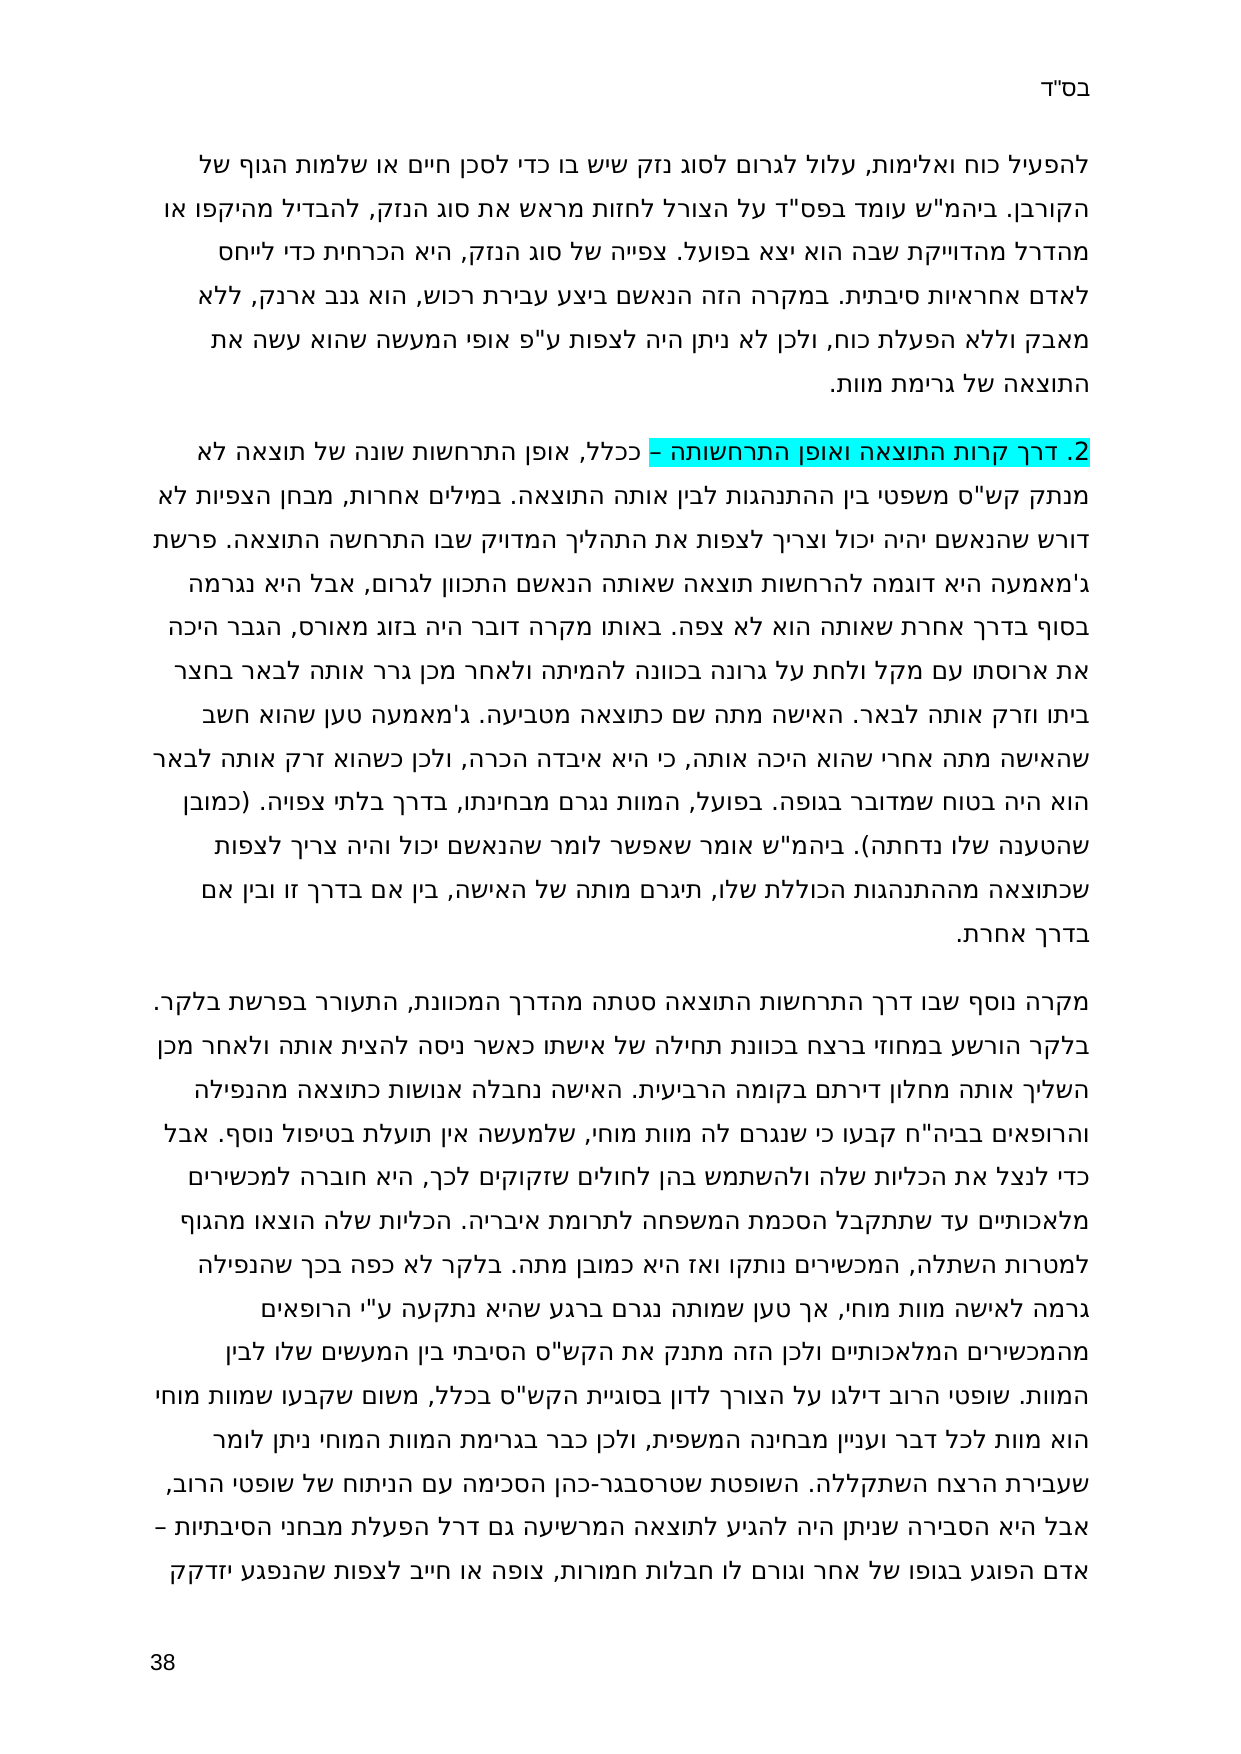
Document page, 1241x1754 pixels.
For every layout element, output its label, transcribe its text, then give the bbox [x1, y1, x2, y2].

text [150, 150, 1090, 398]
text 2. דרך קרות התוצאה ואופן התרחשותה – ככלל, אופן התרחשות שונה של תוצאה לא מנתק קש"ס משפטי בין ההתנהגות לבין אותה התוצאה. במילים אחרות, מבחן הצפיות לא דורש שהנאשם יהיה יכול וצריך לצפות את התהליך המדויק שבו התרחשה התוצאה. פרשת ג'מאמעה היא דוגמה להרחשות תוצאה שאותה הנאשם התכוון לגרום, אבל היא נגרמה בסוף בדרך אחרת שאותה הוא לא צפה. באותו מקרה דובר היה בזוג מאורס, הגבר היכה את ארוסתו עם מקל ולחת על גרונה בכוונה להמיתה ולאחר מכן גרר אותה לבאר בחצר ביתו וזרק אותה לבאר. האישה מתה שם כתוצאה מטביעה. ג'מאמעה טען שהוא חשב שהאישה מתה אחרי שהוא היכה אותה, כי היא איבדה הכרה, ולכן כשהוא זרק אותה לבאר הוא היה בטוח שמדובר בגופה. בפועל, המוות נגרם מבחינתו, בדרך בלתי צפויה. (כמובן שהטענה שלו נדחתה). ביהמ"ש אומר שאפשר לומר שהנאשם יכול והיה צריך לצפות שכתוצאה מההתנהגות הכוללת שלו, תיגרם מותה של האישה, בין אם בדרך זו ובין אם בדרך אחרת. [150, 437, 1090, 948]
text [150, 987, 1090, 1585]
